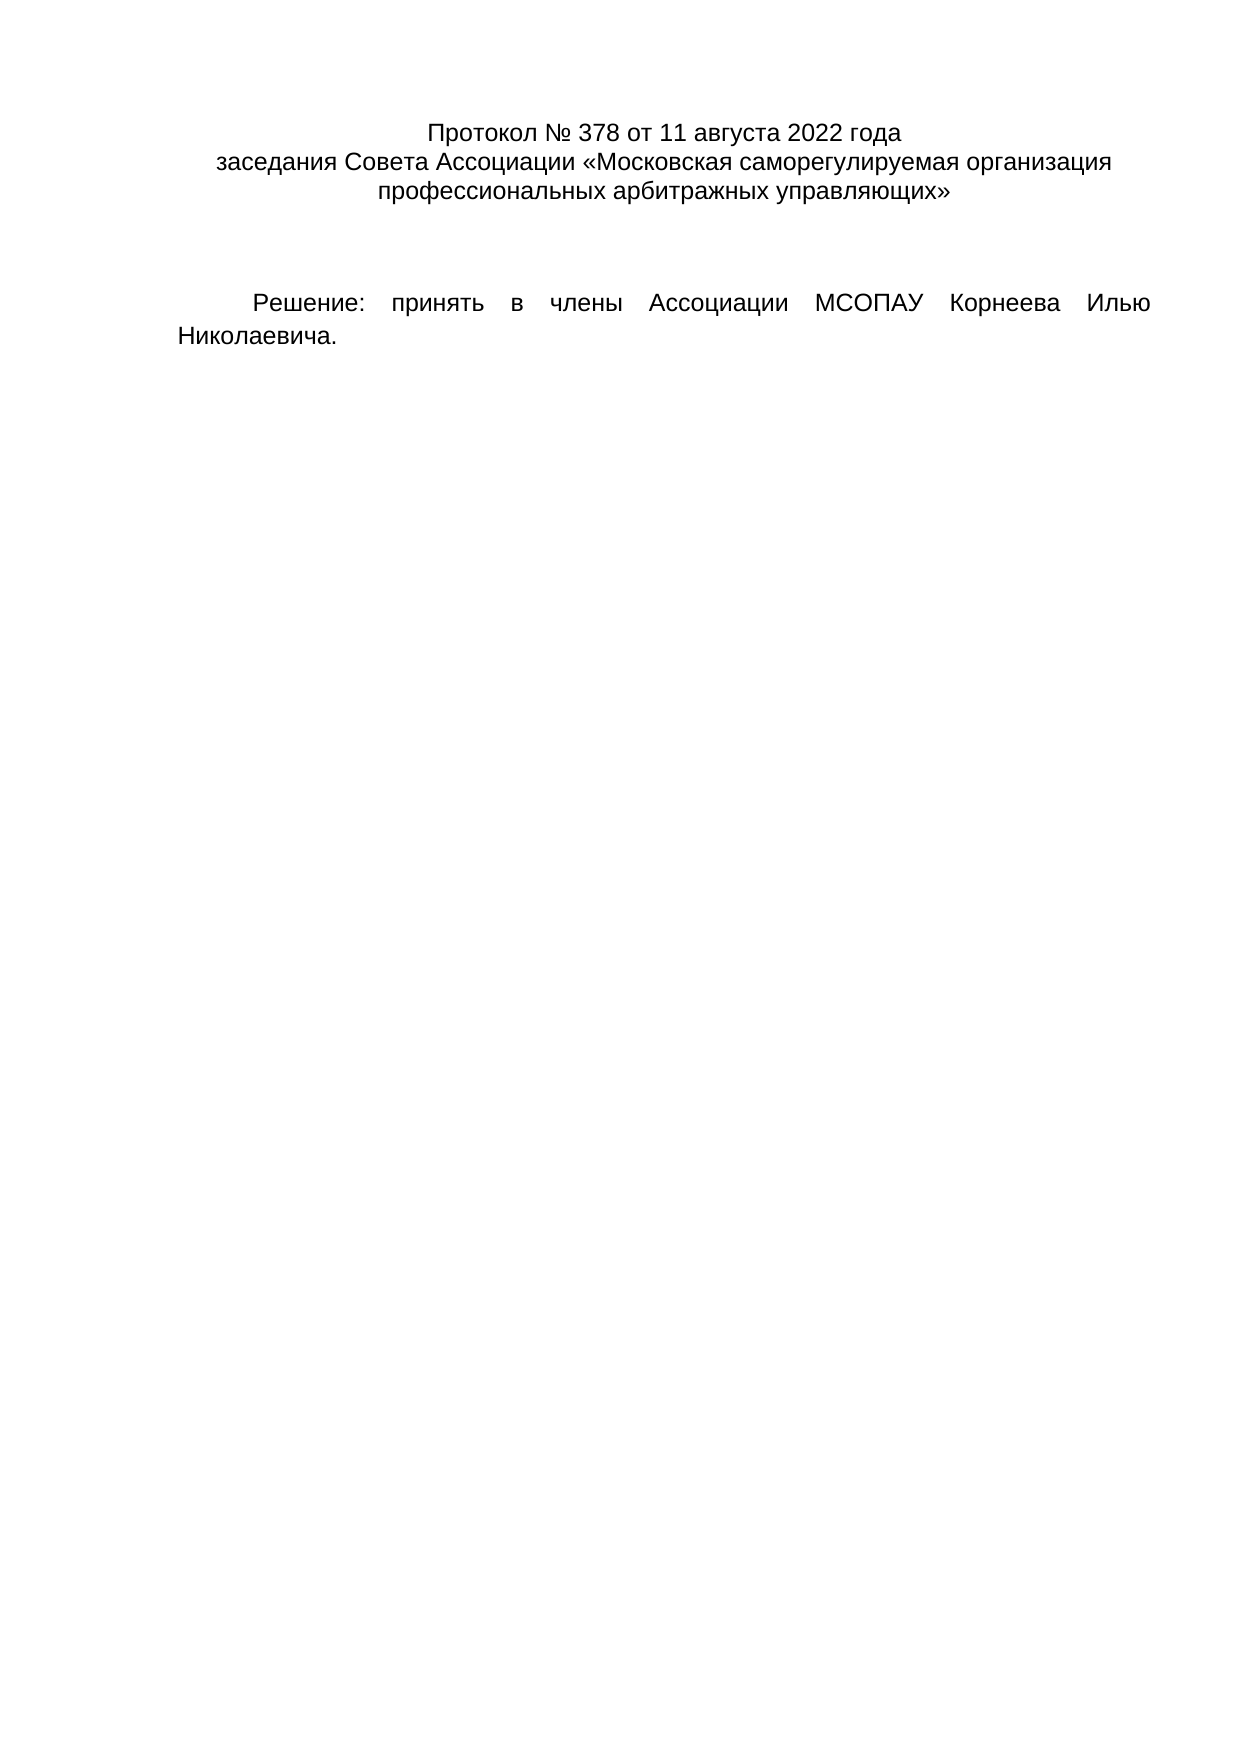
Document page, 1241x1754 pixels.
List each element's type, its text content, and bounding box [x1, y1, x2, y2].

title заседания Совета Ассоциации «Московская саморегулируемая организация профессиональных арбитражных управляющих» [177, 147, 1152, 204]
text Решение: принять в члены Ассоциации МСОПАУ Корнеева Илью Николаевича. [177, 288, 1152, 350]
title Протокол № 378 от 11 августа 2022 года [177, 118, 1152, 147]
